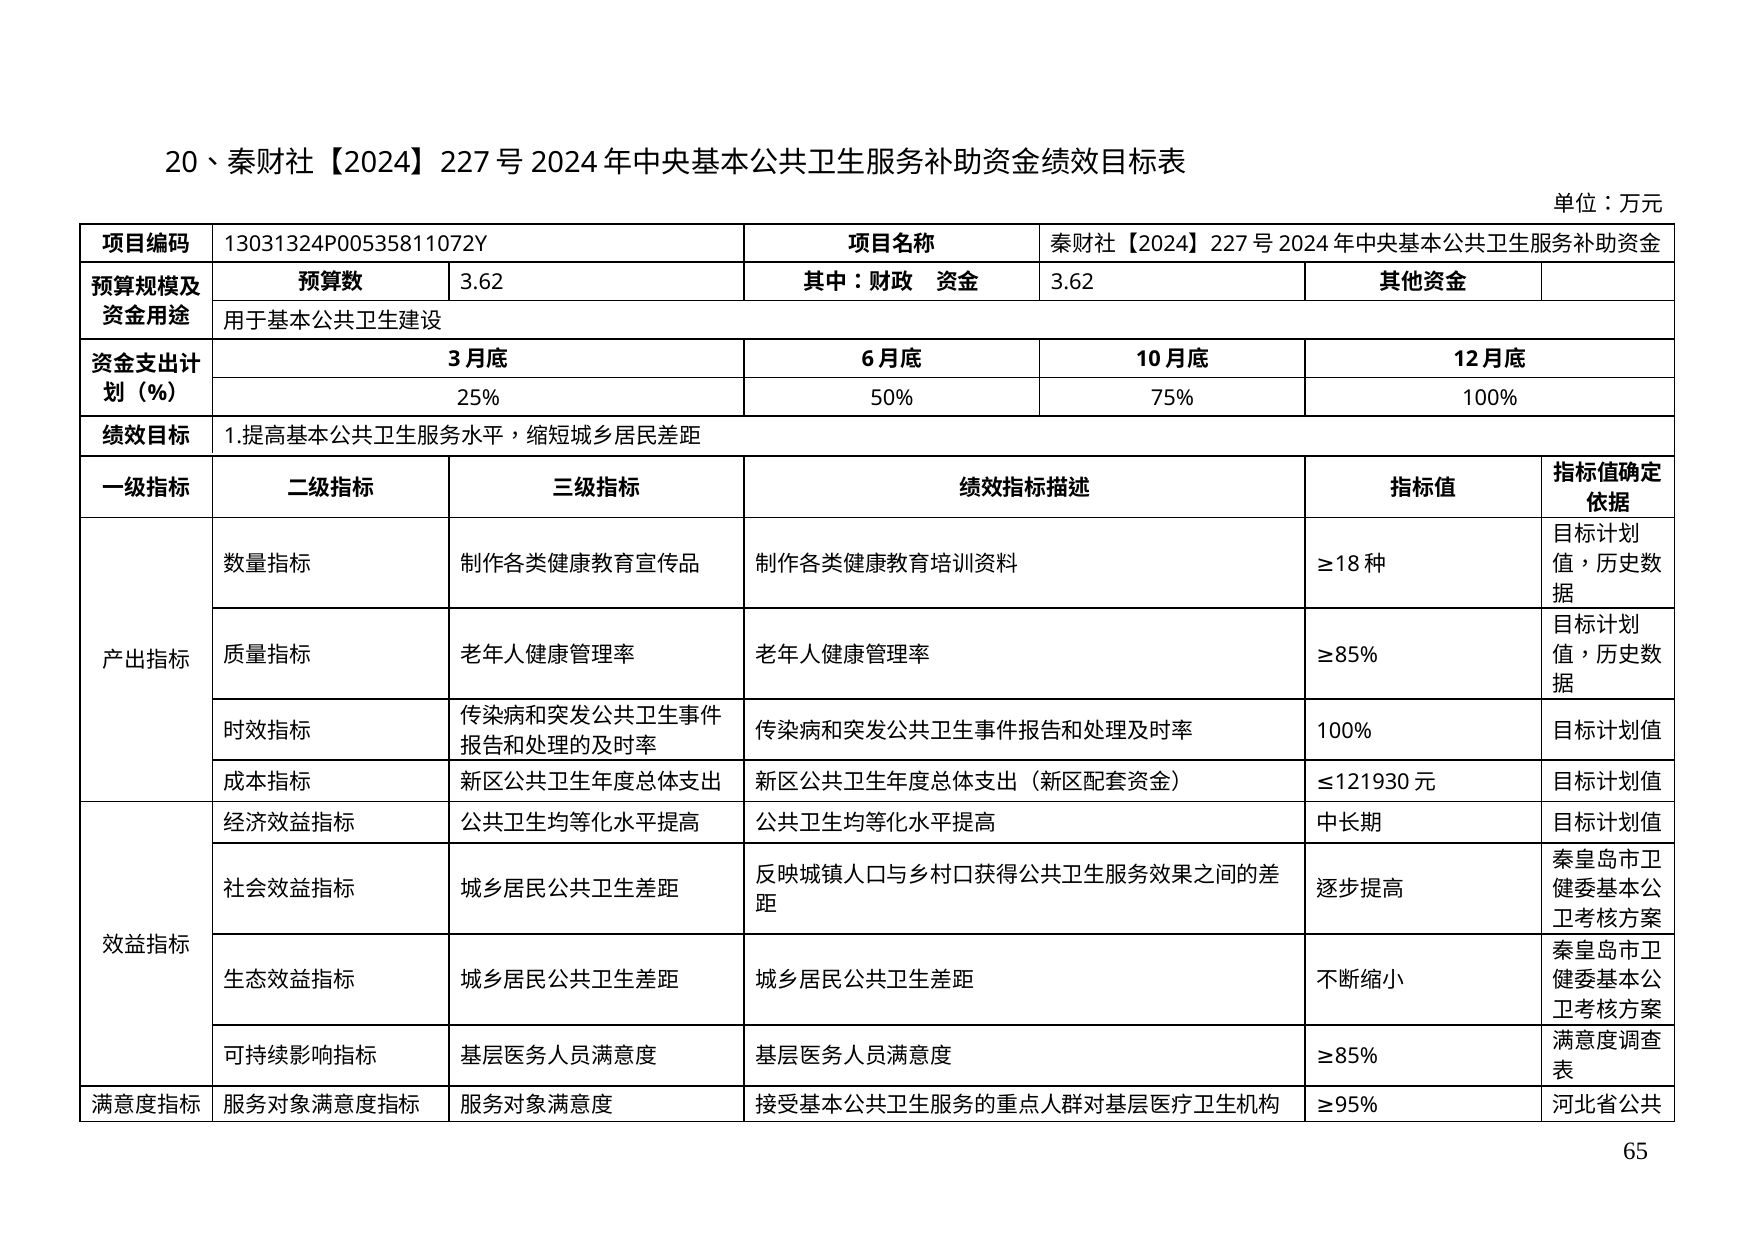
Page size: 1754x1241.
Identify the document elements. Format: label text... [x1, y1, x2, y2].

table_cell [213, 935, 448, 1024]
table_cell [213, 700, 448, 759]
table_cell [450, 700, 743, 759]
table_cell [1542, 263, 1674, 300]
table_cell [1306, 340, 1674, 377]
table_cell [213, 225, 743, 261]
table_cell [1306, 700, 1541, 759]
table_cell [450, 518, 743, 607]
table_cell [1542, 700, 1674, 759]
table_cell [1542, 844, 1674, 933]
text 20、秦财社【2024】227号2024年中央基本公共卫生服务补助资金绩效目标表 [106, 142, 1648, 181]
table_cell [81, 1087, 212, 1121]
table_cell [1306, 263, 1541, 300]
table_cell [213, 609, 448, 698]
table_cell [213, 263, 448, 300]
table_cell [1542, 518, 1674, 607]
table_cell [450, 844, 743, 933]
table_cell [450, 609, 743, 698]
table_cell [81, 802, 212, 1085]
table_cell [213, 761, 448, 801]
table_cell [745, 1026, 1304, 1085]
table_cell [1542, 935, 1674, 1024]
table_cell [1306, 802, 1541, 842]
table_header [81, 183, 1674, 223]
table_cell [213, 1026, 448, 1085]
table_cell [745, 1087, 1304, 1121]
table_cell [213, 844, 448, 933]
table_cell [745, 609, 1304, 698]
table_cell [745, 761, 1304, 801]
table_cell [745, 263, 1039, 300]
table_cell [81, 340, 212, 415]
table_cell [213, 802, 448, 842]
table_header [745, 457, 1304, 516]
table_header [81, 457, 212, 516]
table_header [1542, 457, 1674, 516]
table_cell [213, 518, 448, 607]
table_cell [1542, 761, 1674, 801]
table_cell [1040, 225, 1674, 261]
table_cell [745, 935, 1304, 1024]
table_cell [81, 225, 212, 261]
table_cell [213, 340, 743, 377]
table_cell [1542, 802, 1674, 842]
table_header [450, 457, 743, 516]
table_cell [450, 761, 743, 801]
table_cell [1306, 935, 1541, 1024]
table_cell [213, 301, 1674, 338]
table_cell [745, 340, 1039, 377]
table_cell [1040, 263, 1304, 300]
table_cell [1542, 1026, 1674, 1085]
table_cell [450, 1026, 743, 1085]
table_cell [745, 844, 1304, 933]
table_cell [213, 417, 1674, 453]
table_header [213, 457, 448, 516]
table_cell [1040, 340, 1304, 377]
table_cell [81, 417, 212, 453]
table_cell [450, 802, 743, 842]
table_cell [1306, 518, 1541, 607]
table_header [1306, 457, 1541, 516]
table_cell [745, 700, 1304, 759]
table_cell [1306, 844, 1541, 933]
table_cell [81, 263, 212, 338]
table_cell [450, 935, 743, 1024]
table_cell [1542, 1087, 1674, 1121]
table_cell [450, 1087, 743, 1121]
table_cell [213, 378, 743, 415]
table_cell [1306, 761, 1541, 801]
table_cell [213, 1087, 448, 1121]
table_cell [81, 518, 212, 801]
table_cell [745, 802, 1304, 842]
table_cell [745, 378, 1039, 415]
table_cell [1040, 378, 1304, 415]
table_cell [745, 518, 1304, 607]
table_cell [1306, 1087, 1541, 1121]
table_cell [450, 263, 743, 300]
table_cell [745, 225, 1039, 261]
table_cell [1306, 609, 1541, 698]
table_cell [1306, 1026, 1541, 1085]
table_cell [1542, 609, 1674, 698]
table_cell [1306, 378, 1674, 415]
